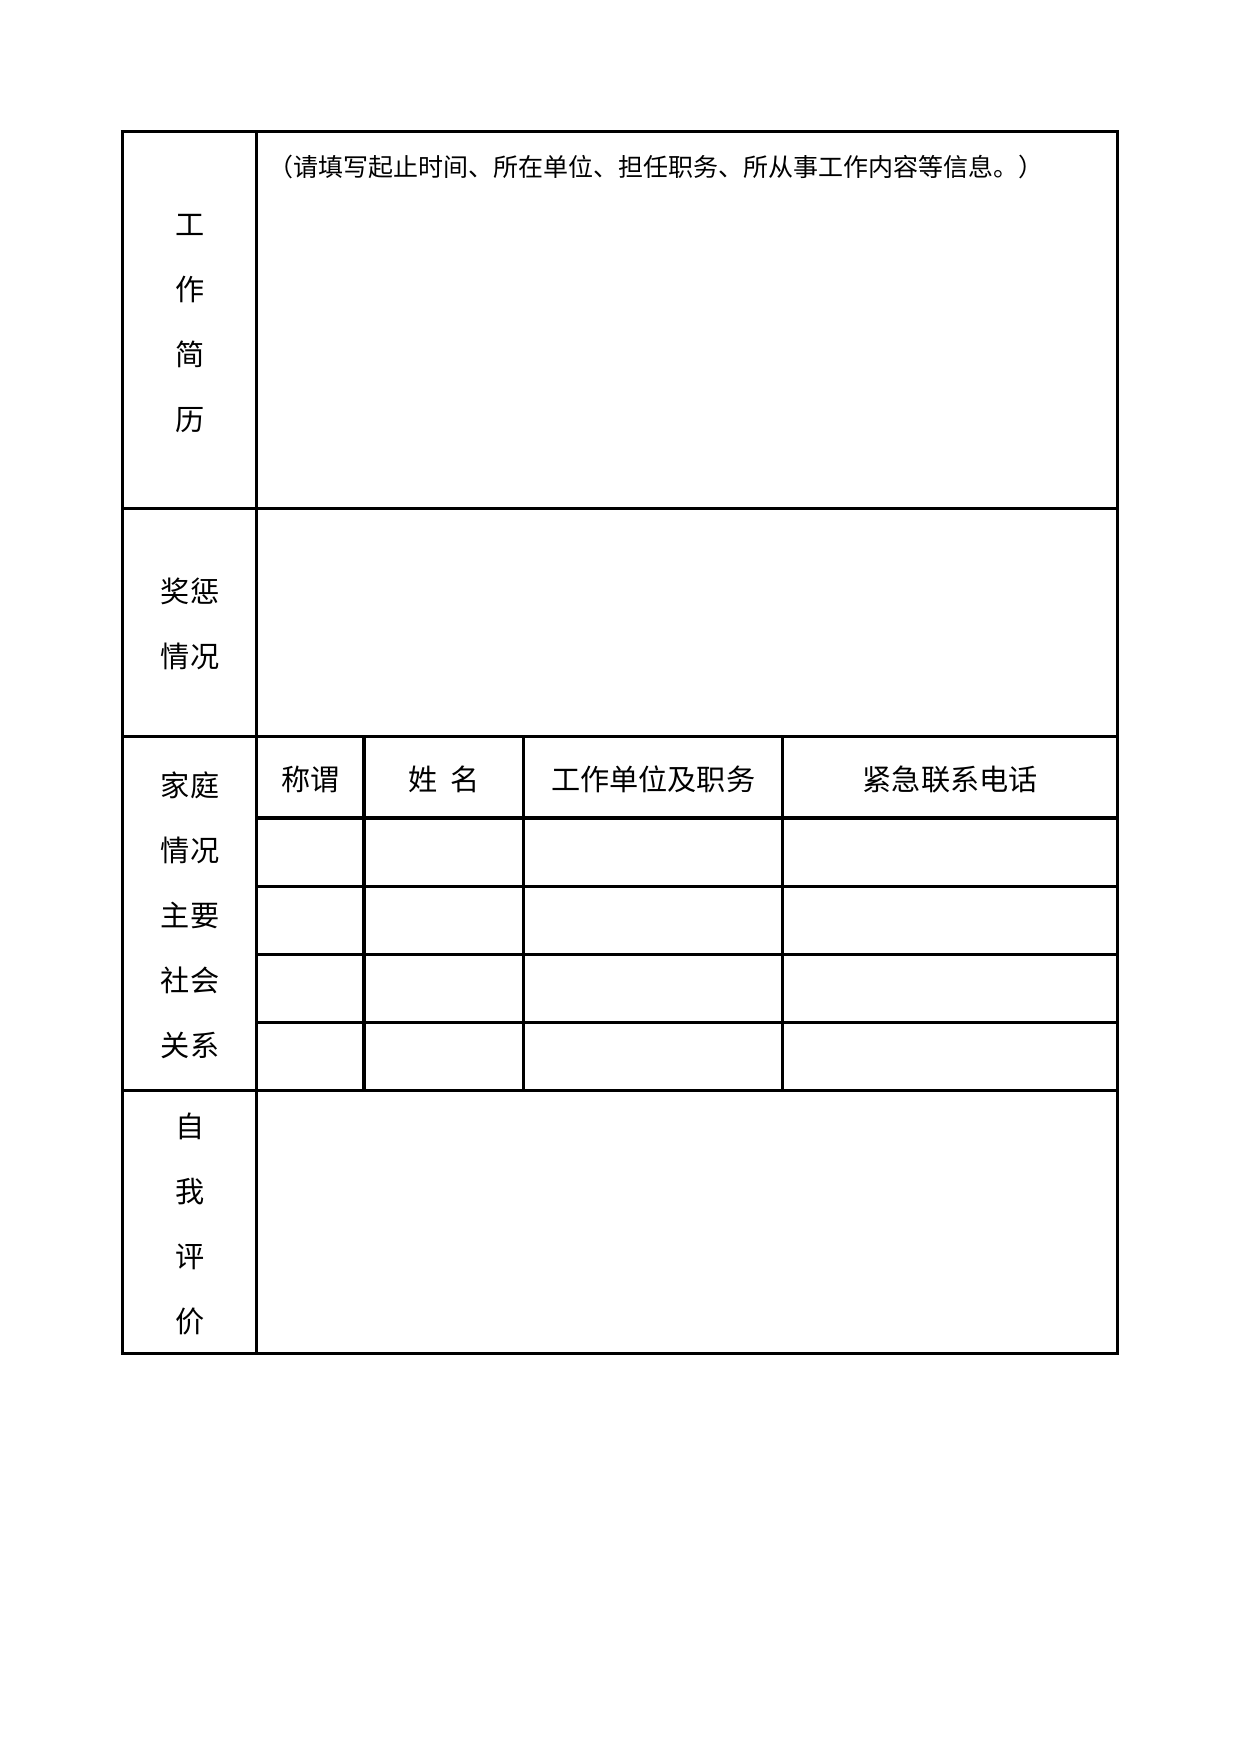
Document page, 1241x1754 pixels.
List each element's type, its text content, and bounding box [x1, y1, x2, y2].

table_cell 家庭 情况 主要 社会 关系 [124, 738, 255, 1089]
table_cell [258, 820, 362, 884]
table_cell [784, 820, 1116, 884]
table_cell [784, 956, 1116, 1021]
table_cell 工作单位及职务 [525, 738, 781, 816]
table_cell [258, 1092, 1116, 1352]
table_cell （请填写起止时间、所在单位、担任职务、所从事工作内容等信息。） [258, 133, 1116, 507]
table_cell [784, 888, 1116, 953]
table_cell [366, 888, 522, 953]
table_cell 称谓 [258, 738, 362, 816]
table_cell [258, 888, 362, 953]
table_cell 紧急联系电话 [784, 738, 1116, 816]
table_cell [258, 510, 1116, 735]
table_cell [366, 1024, 522, 1089]
table_cell [525, 956, 781, 1021]
table_cell [784, 1024, 1116, 1089]
table_cell [366, 820, 522, 884]
table_cell [525, 820, 781, 884]
table_cell [525, 1024, 781, 1089]
table_cell [525, 888, 781, 953]
table_cell 工 作 简 历 [124, 133, 255, 507]
table_cell 奖惩 情况 [124, 510, 255, 735]
table_cell 姓 名 [366, 738, 522, 816]
table_cell [366, 956, 522, 1021]
table_cell [258, 956, 362, 1021]
table_cell [258, 1024, 362, 1089]
table_cell 自 我 评 价 [124, 1092, 255, 1352]
